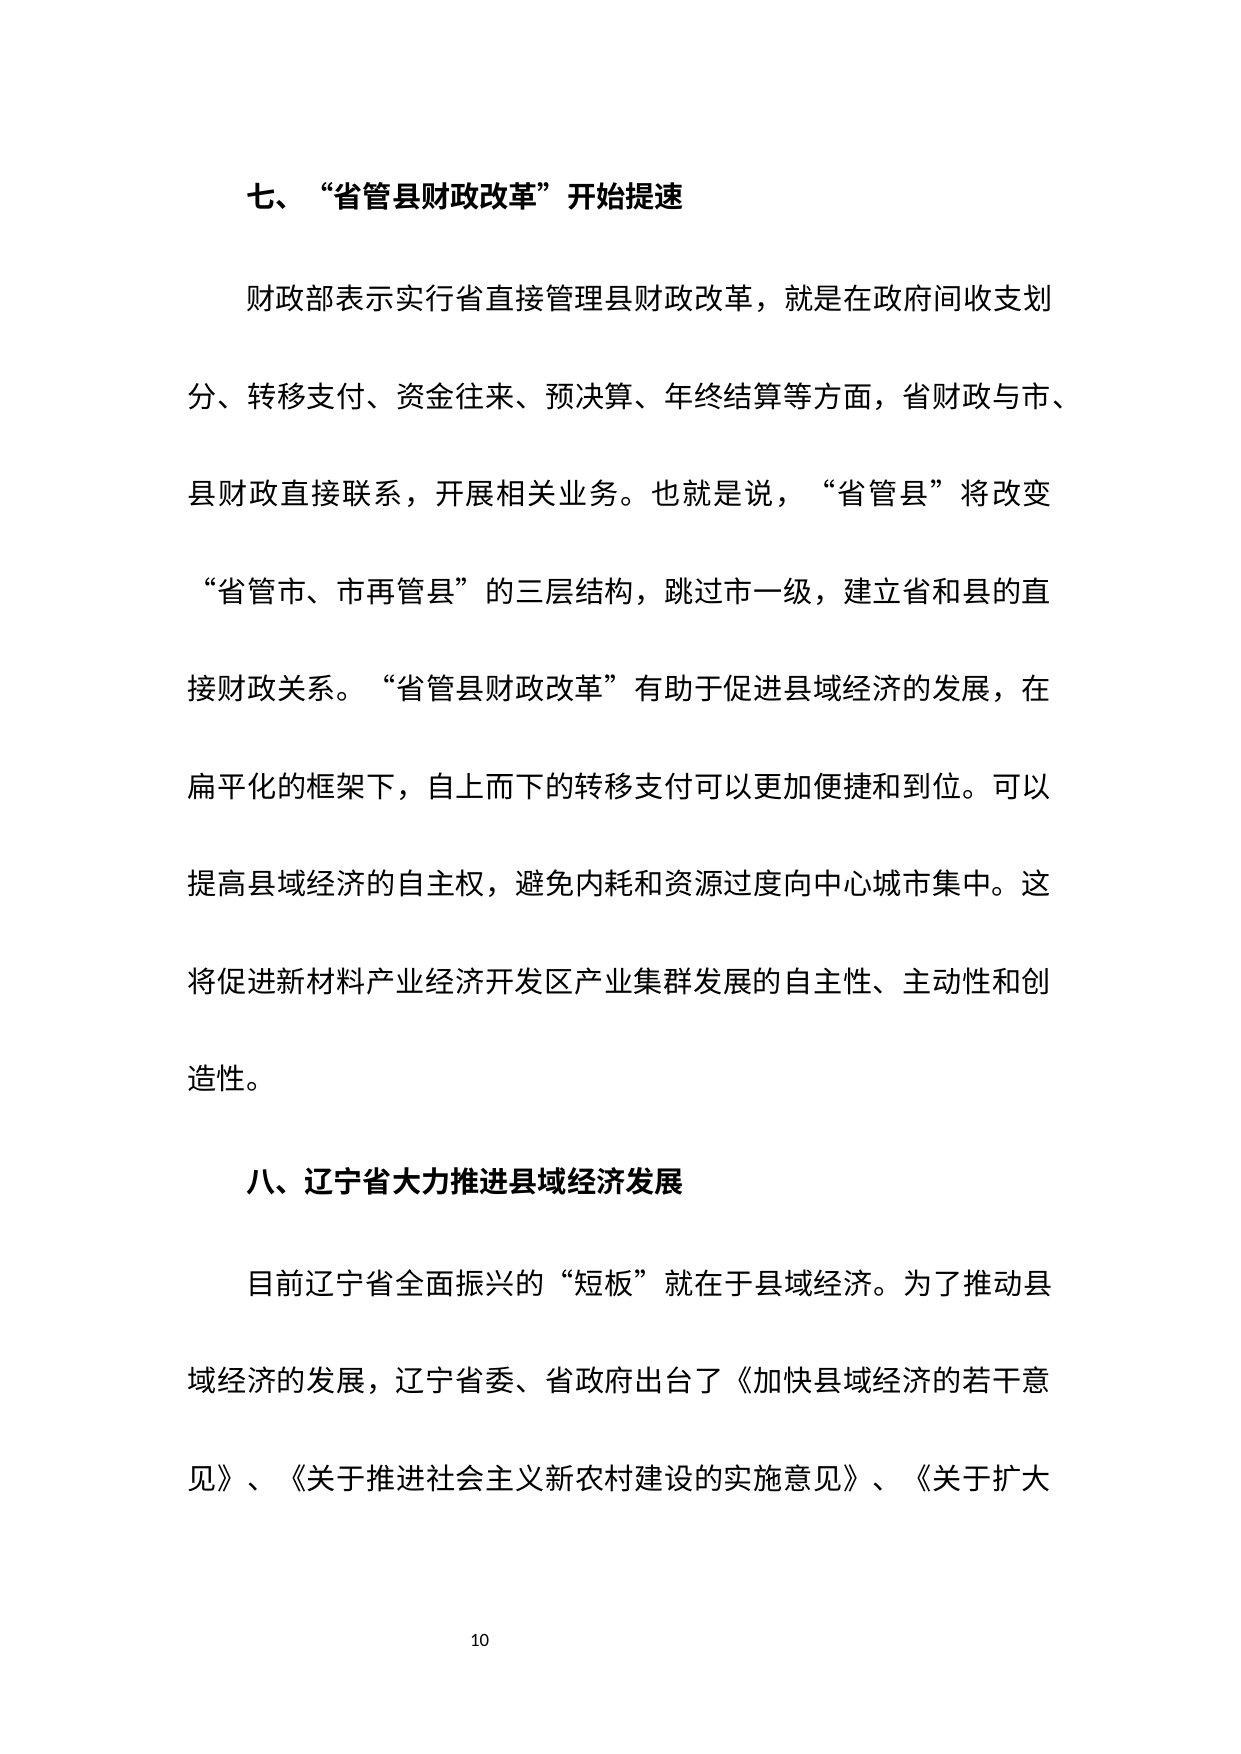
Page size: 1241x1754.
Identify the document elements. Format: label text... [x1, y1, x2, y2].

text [187, 1249, 1053, 1509]
text 财政部表示实行省直接管理县财政改革，就是在政府间收支划分、转移支付、资金往来、预决算、年终结算等方面，省财政与市、县财政直接联系，开展相关业务。也就是说，“省管县”将改变“省管市、市再管县”的三层结构，跳过市一级，建立省和县的直接财政关系。“省管县财政改革”有助于促进县域经济的发展，在扁平化的框架下，自上而下的转移支付可以更加便捷和到位。可以提高县域经济的自主权，避免内耗和资源过度向中心城市集中。这将促进新材料产业经济开发区产业集群发展的自主性、主动性和创造性。 [187, 264, 1053, 1109]
subtitle 七、“省管县财政改革”开始提速 [187, 162, 1053, 227]
subtitle 八、辽宁省大力推进县域经济发展 [187, 1147, 1053, 1212]
